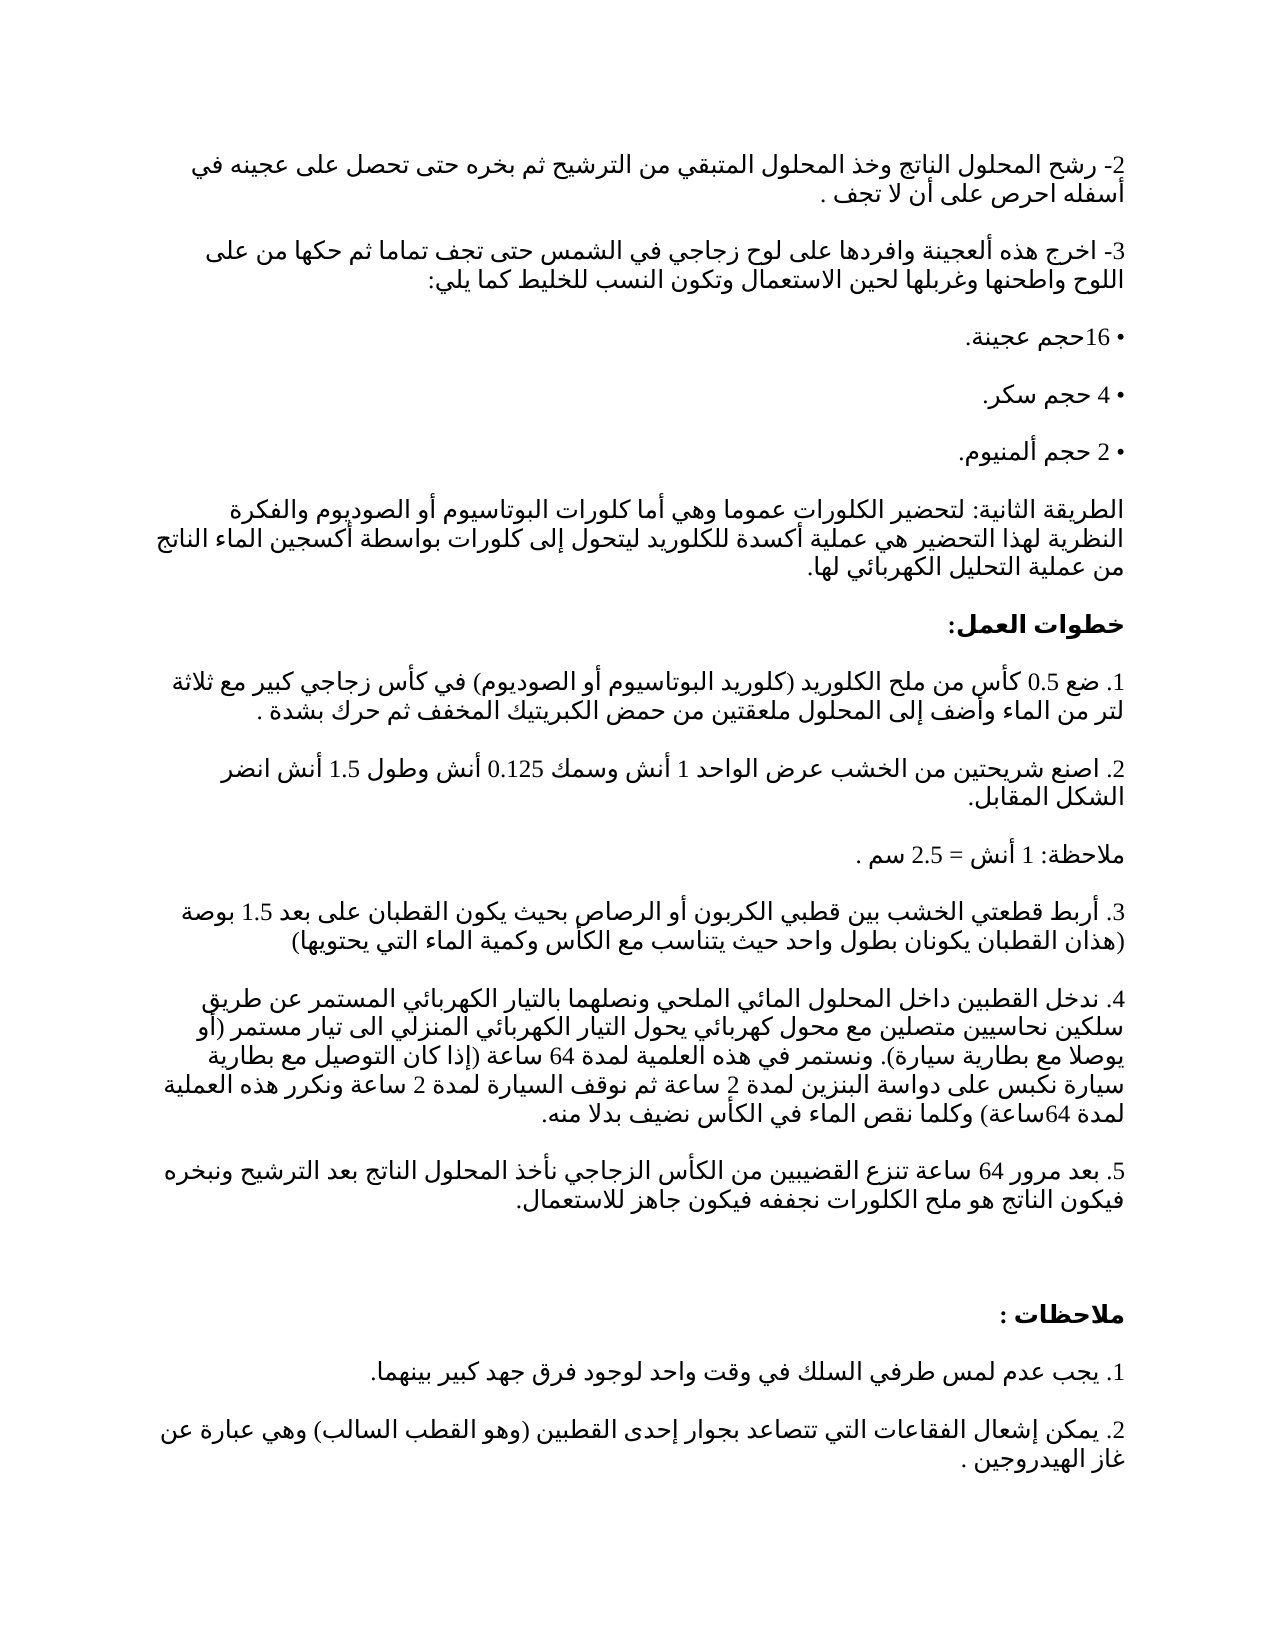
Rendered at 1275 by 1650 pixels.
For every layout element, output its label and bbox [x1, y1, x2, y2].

text [150, 150, 1125, 1472]
